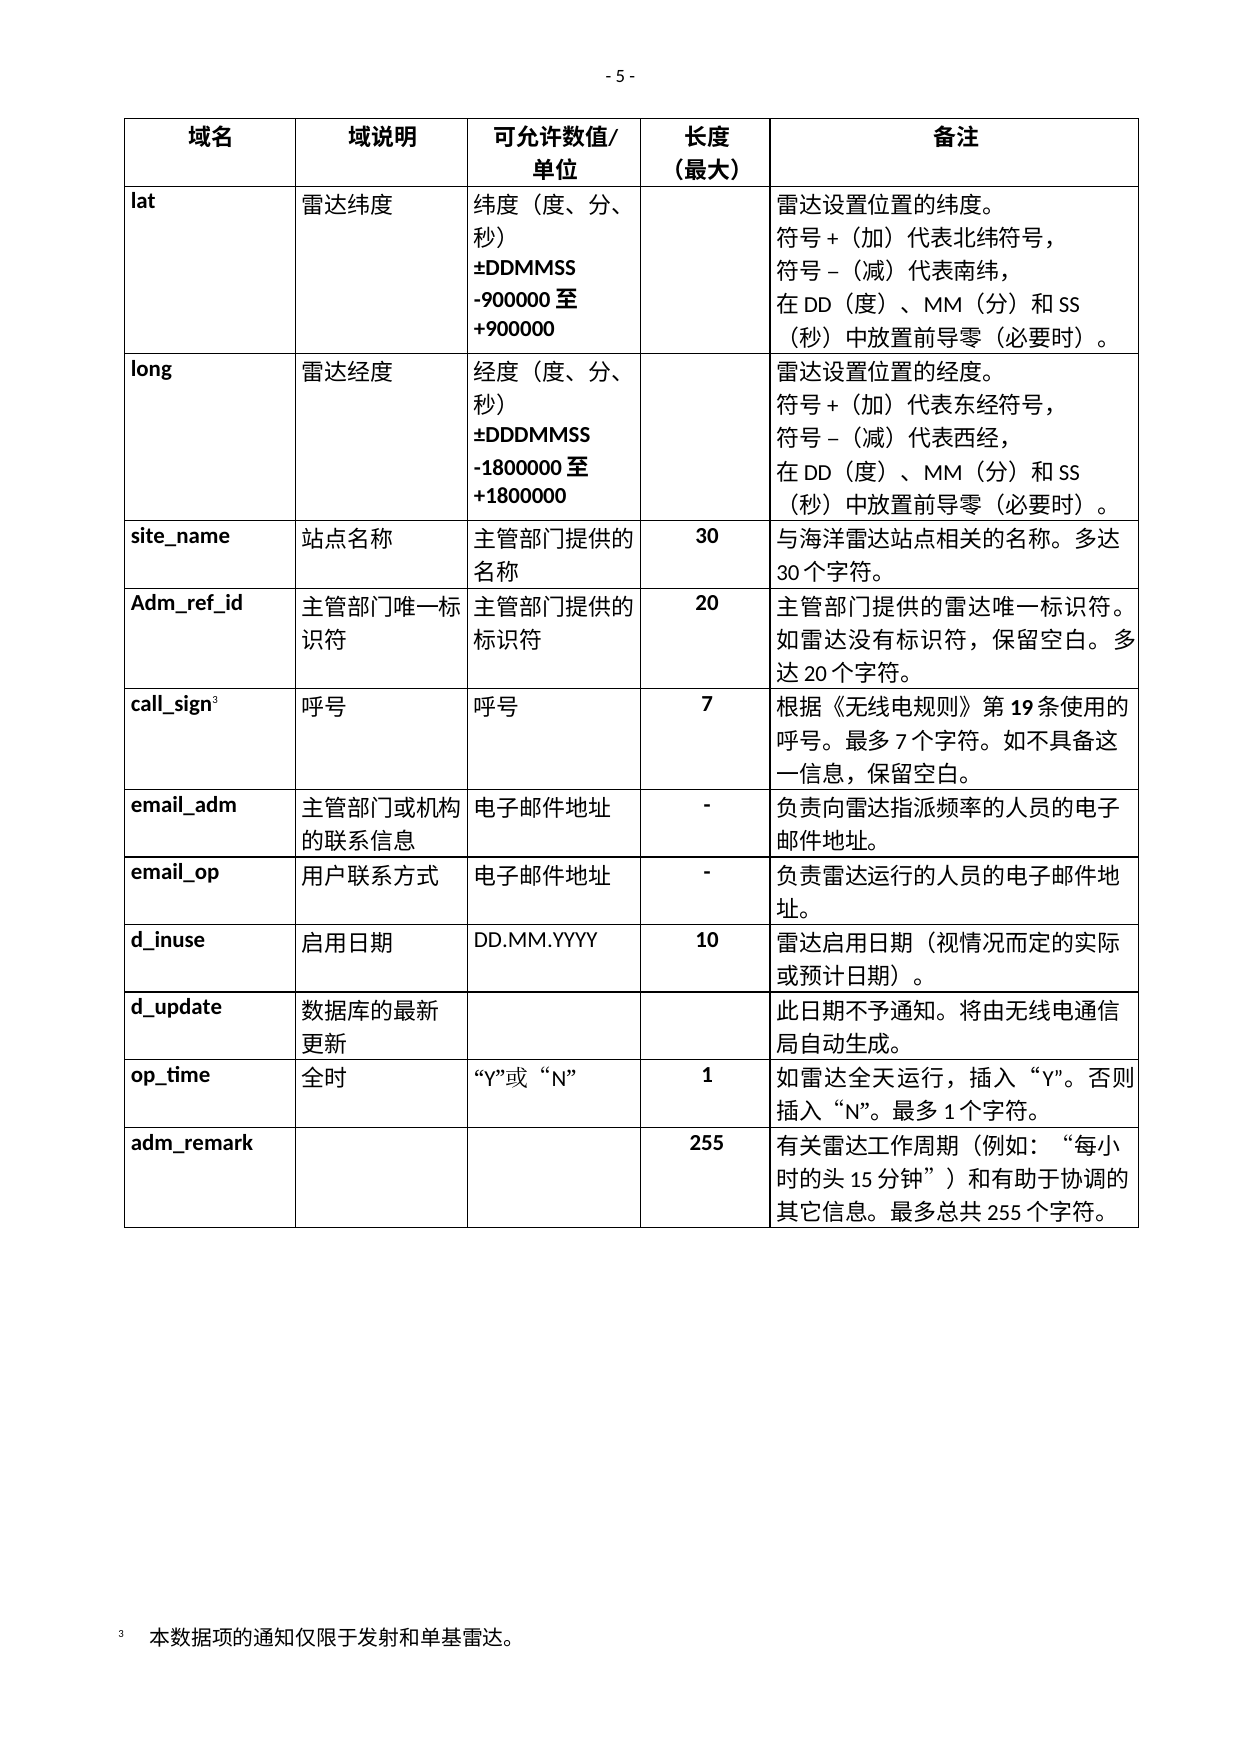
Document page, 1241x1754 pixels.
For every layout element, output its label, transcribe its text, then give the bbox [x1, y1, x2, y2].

table_cell 主管部门唯一标识符 [296, 589, 467, 688]
table_cell 主管部门或机构的联系信息 [296, 790, 467, 856]
table_cell 负责向雷达指派频率的人员的电子邮件地址。 [771, 790, 1138, 856]
table_cell 呼号 [468, 689, 640, 789]
table_cell 有关雷达工作周期（例如：“每小时的头15分钟”）和有助于协调的其它信息。最多总共255个字符。 [771, 1128, 1138, 1227]
table_cell 此日期不予通知。将由无线电通信局自动生成。 [771, 993, 1138, 1059]
table_cell email_op [125, 858, 295, 924]
table_cell email_adm [125, 790, 295, 856]
table_cell 雷达设置位置的纬度。 符号 +（加）代表北纬符号， 符号 –（减）代表南纬， 在DD（度）、MM（分）和SS（秒）中放置前导零（必要时）。 [771, 187, 1138, 353]
table_cell 雷达设置位置的经度。 符号 +（加）代表东经符号， 符号 –（减）代表西经， 在DD（度）、MM（分）和SS（秒）中放置前导零（必要时）。 [771, 354, 1138, 520]
table_cell 255 [641, 1128, 769, 1227]
table_cell [296, 1128, 467, 1227]
table_cell 负责雷达运行的人员的电子邮件地址。 [771, 858, 1138, 924]
table_cell long [125, 354, 295, 520]
table_header 备注 [771, 119, 1138, 186]
table_cell 全时 [296, 1060, 467, 1127]
table_cell site_name [125, 521, 295, 587]
table_cell 雷达经度 [296, 354, 467, 520]
table_cell 经度（度、分、秒） ±DDDMMSS -1800000至+1800000 [468, 354, 640, 520]
table_cell 呼号 [296, 689, 467, 789]
table_header 可允许数值/ 单位 [468, 119, 640, 186]
table_cell [641, 187, 769, 353]
table_cell 数据库的最新 更新 [296, 993, 467, 1059]
table_cell d_update [125, 993, 295, 1059]
table_cell [468, 993, 640, 1059]
table_cell 10 [641, 925, 769, 991]
table_cell 主管部门提供的雷达唯一标识符。如雷达没有标识符，保留空白。多达20个字符。 [771, 589, 1138, 688]
table_cell 站点名称 [296, 521, 467, 587]
table_cell d_inuse [125, 925, 295, 991]
table_cell lat [125, 187, 295, 353]
table_cell 如雷达全天运行，插入“Y”。否则插入“N”。最多1个字符。 [771, 1060, 1138, 1127]
table_cell - [641, 790, 769, 856]
table_cell Adm_ref_id [125, 589, 295, 688]
table_cell 启用日期 [296, 925, 467, 991]
table_cell 1 [641, 1060, 769, 1127]
table_cell 雷达启用日期（视情况而定的实际或预计日期）。 [771, 925, 1138, 991]
table_cell [641, 354, 769, 520]
table_cell 主管部门提供的标识符 [468, 589, 640, 688]
table_cell 30 [641, 521, 769, 587]
table_header 域名 [125, 119, 295, 186]
table_cell 主管部门提供的名称 [468, 521, 640, 587]
table_cell “Y”或“N” [468, 1060, 640, 1127]
table_cell 根据《无线电规则》第19条使用的呼号。最多7个字符。如不具备这一信息，保留空白。 [771, 689, 1138, 789]
table_cell - [641, 858, 769, 924]
table_cell DD.MM.YYYY [468, 925, 640, 991]
table_cell call_sign [125, 689, 295, 789]
table_cell 20 [641, 589, 769, 688]
table_cell 电子邮件地址 [468, 858, 640, 924]
table_cell 电子邮件地址 [468, 790, 640, 856]
table_cell 7 [641, 689, 769, 789]
table_cell op_time [125, 1060, 295, 1127]
table_cell 与海洋雷达站点相关的名称。多达30个字符。 [771, 521, 1138, 587]
table_cell 纬度（度、分、秒） ±DDMMSS -900000至+900000 [468, 187, 640, 353]
table_header 域说明 [296, 119, 467, 186]
table_cell adm_remark [125, 1128, 295, 1227]
table_header 长度 （最大） [641, 119, 769, 186]
table_cell [468, 1128, 640, 1227]
table_cell 用户联系方式 [296, 858, 467, 924]
table_cell [641, 993, 769, 1059]
table_cell 雷达纬度 [296, 187, 467, 353]
